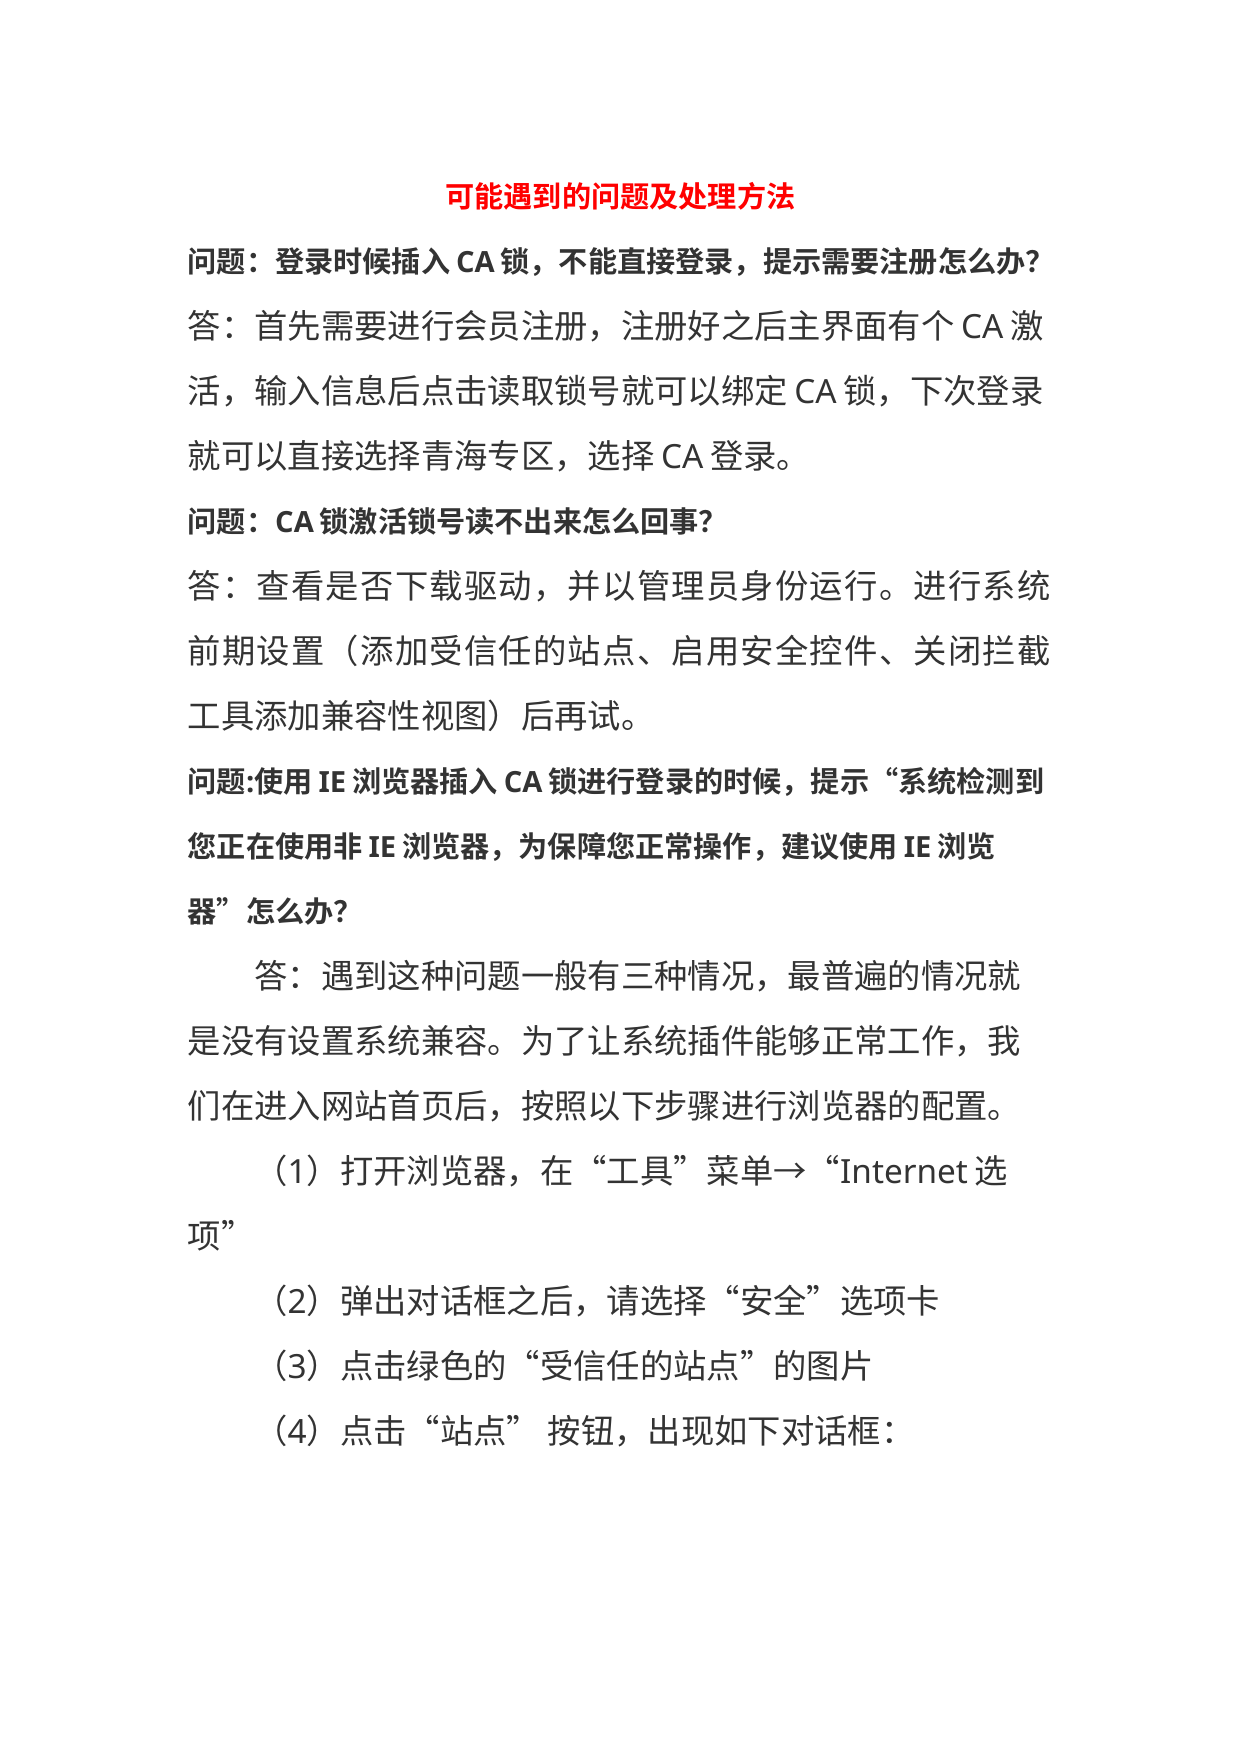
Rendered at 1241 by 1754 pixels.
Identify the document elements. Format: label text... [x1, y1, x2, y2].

text （1）打开浏览器，在“工具”菜单→“Internet选项” [187, 1137, 1053, 1267]
subtitle 答：查看是否下载驱动，并以管理员身份运行。进行系统前期设置（添加受信任的站点、启用安全控件、关闭拦截工具添加兼容性视图）后再试。 [187, 552, 1053, 747]
text 答：遇到这种问题一般有三种情况，最普遍的情况就是没有设置系统兼容。为了让系统插件能够正常工作，我们在进入网站首页后，按照以下步骤进行浏览器的配置。 [187, 942, 1053, 1137]
text 答：首先需要进行会员注册，注册好之后主界面有个CA激活，输入信息后点击读取锁号就可以绑定CA锁，下次登录就可以直接选择青海专区，选择CA登录。 [187, 292, 1053, 487]
text 可能遇到的问题及处理方法 [187, 162, 1053, 227]
text （3）点击绿色的“受信任的站点”的图片 [187, 1332, 1053, 1397]
text 问题:使用IE浏览器插入CA锁进行登录的时候，提示“系统检测到您正在使用非IE浏览器，为保障您正常操作，建议使用IE浏览器”怎么办？ [187, 747, 1053, 942]
text 问题：登录时候插入CA锁，不能直接登录，提示需要注册怎么办？ [187, 227, 1053, 292]
text （2）弹出对话框之后，请选择“安全”选项卡 [187, 1267, 1053, 1332]
text （4）点击“站点” 按钮，出现如下对话框： [187, 1397, 1053, 1462]
text 问题：CA锁激活锁号读不出来怎么回事？ [187, 487, 1053, 552]
